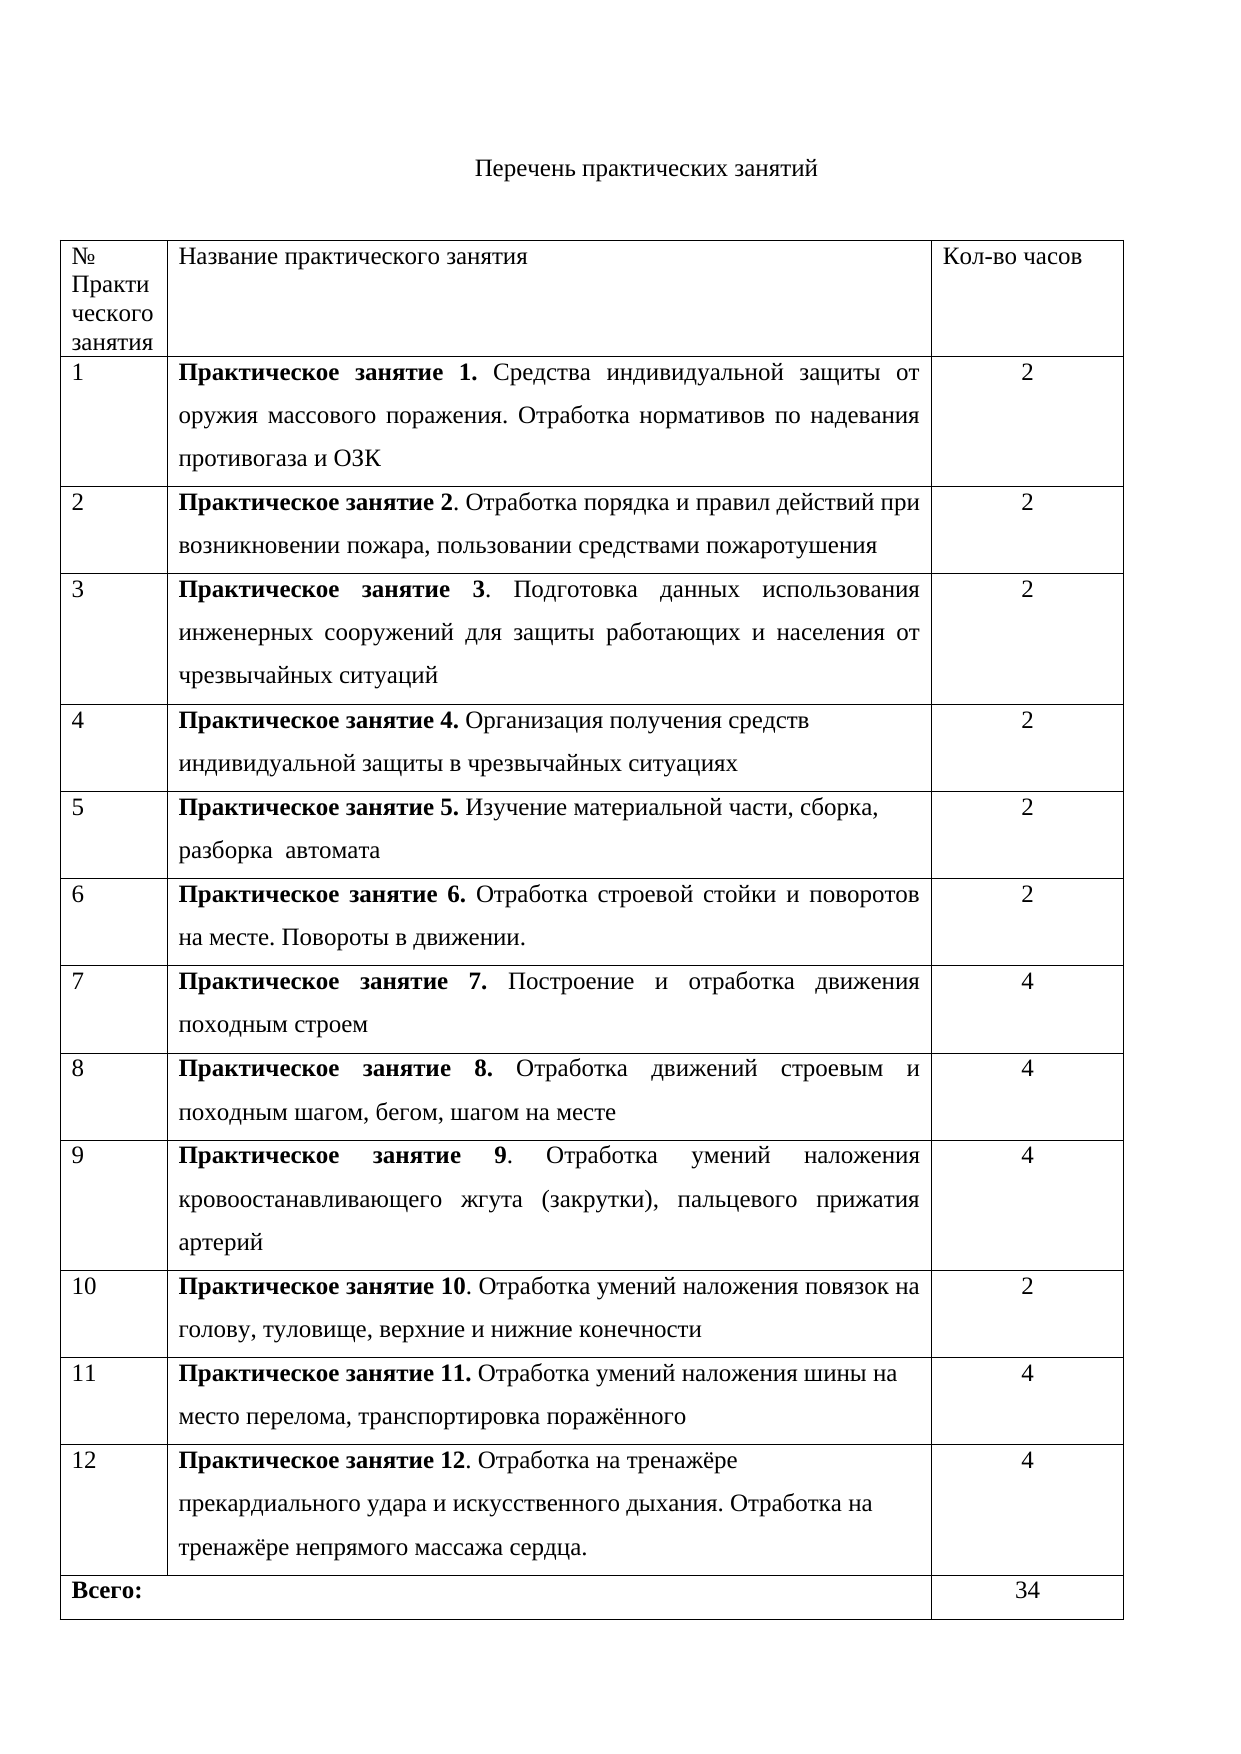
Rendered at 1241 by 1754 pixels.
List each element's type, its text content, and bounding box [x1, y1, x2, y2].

table_cell Практическое занятие 10. Отработка умений наложения повязок на голову, туловище, верхние и нижние конечности [168, 1271, 931, 1357]
table_cell 4 [932, 1358, 1123, 1444]
table_cell Практическое занятие 8. Отработка движений строевым и походным шагом, бегом, шагом на месте [168, 1054, 931, 1139]
table_cell Всего: [61, 1576, 931, 1619]
table_cell Практическое занятие 9. Отработка умений наложения кровоостанавливающего жгута (закрутки), пальцевого прижатия артерий [168, 1141, 931, 1270]
table_cell 2 [61, 487, 167, 573]
table_cell Практическое занятие 3. Подготовка данных использования инженерных сооружений для защиты работающих и населения от чрезвычайных ситуаций [168, 574, 931, 704]
table_cell Практическое занятие 12. Отработка на тренажёре прекардиального удара и искусственного дыхания. Отработка на тренажёре непрямого массажа сердца. [168, 1445, 931, 1574]
table_cell Практическое занятие 6. Отработка строевой стойки и поворотов на месте. Повороты в движении. [168, 879, 931, 965]
table_cell 2 [932, 705, 1123, 791]
table_cell Практическое занятие 7. Построение и отработка движения походным строем [168, 966, 931, 1052]
table_cell Практическое занятие 1. Средства индивидуальной защиты от оружия массового поражения. Отработка нормативов по надевания противогаза и ОЗК [168, 357, 931, 486]
table_cell 4 [932, 1054, 1123, 1139]
table_cell 9 [61, 1141, 167, 1270]
table_cell 11 [61, 1358, 167, 1444]
table_cell 4 [932, 1445, 1123, 1574]
table_cell 4 [932, 966, 1123, 1052]
table_header № Практического занятия [61, 241, 167, 356]
table_cell Практическое занятие 11. Отработка умений наложения шины на место перелома, транспортировка поражённого [168, 1358, 931, 1444]
table_cell Практическое занятие 4. Организация получения средств индивидуальной защиты в чрезвычайных ситуациях [168, 705, 931, 791]
table_cell 2 [932, 1271, 1123, 1357]
table_cell 2 [932, 574, 1123, 704]
table_cell 6 [61, 879, 167, 965]
table_cell 2 [932, 879, 1123, 965]
table_cell 7 [61, 966, 167, 1052]
table_cell 3 [61, 574, 167, 704]
table_cell 4 [61, 705, 167, 791]
table_header Кол-во часов [932, 241, 1123, 356]
table_cell 12 [61, 1445, 167, 1574]
table_cell 2 [932, 792, 1123, 878]
table_header Название практического занятия [168, 241, 931, 356]
table_cell Практическое занятие 5. Изучение материальной части, сборка, разборка автомата [168, 792, 931, 878]
table_cell 8 [61, 1054, 167, 1139]
table_cell Практическое занятие 2. Отработка порядка и правил действий при возникновении пожара, пользовании средствами пожаротушения [168, 487, 931, 573]
table_cell 34 [932, 1576, 1123, 1619]
table_cell 2 [932, 487, 1123, 573]
table_cell 2 [932, 357, 1123, 486]
table_cell 1 [61, 357, 167, 486]
table_cell 4 [932, 1141, 1123, 1270]
table_cell 5 [61, 792, 167, 878]
text Перечень практических занятий [89, 153, 1203, 182]
table_cell 10 [61, 1271, 167, 1357]
